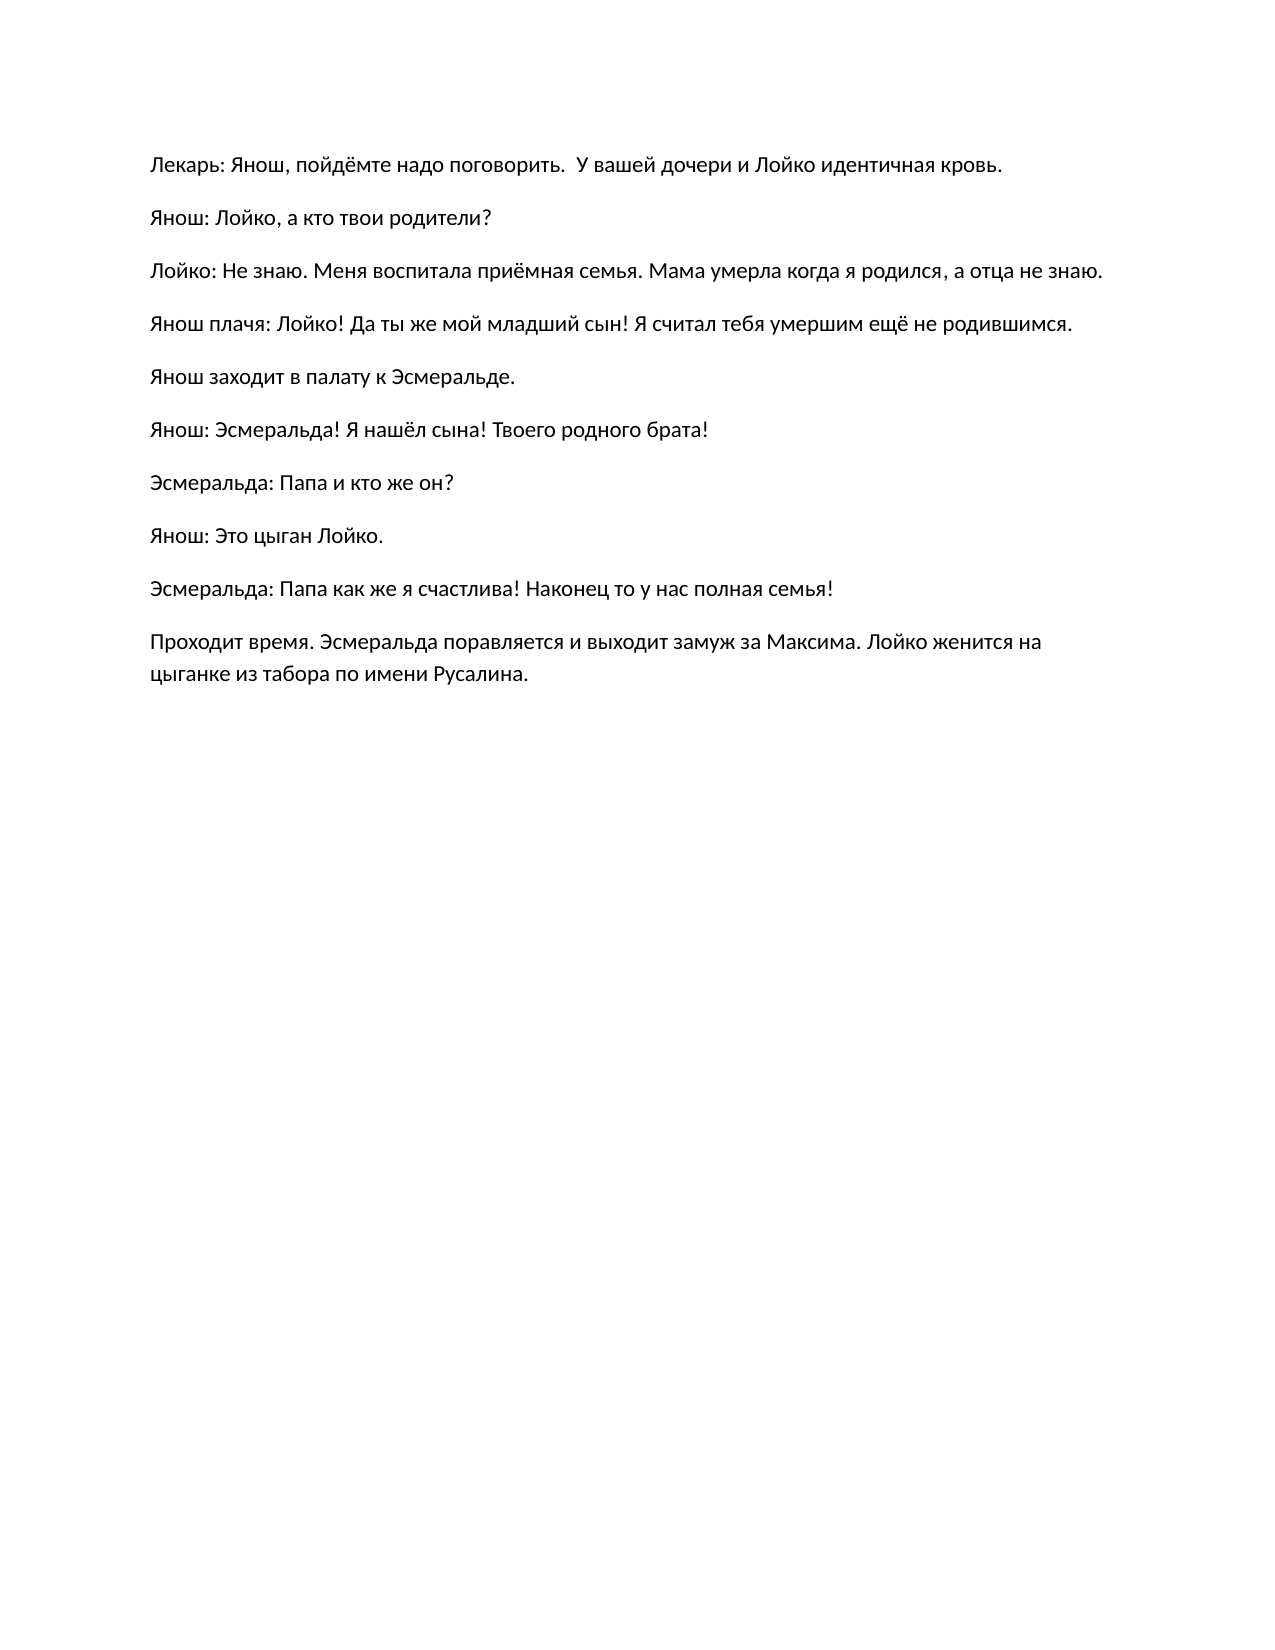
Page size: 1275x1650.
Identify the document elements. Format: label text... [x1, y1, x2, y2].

text Янош заходит в палату к Эсмеральде. [150, 362, 1125, 390]
text Янош плачя: Лойко! Да ты же мой младший сын! Я считал тебя умершим ещё не родившимся. [150, 309, 1125, 337]
text Эсмеральда: Папа как же я счастлива! Наконец то у нас полная семья! [150, 574, 1125, 602]
text Проходит время. Эсмеральда поравляется и выходит замуж за Максима. Лойко женится на цыганке из табора по имени Русалина. [150, 627, 1125, 687]
text Лойко: Не знаю. Меня воспитала приёмная семья. Мама умерла когда я родился, а отца не знаю. [150, 256, 1125, 284]
text Янош: Лойко, а кто твои родители? [150, 203, 1125, 231]
text Янош: Это цыган Лойко. [150, 521, 1125, 549]
text Эсмеральда: Папа и кто же он? [150, 468, 1125, 496]
text Лекарь: Янош, пойдёмте надо поговорить. У вашей дочери и Лойко идентичная кровь. [150, 150, 1125, 178]
text Янош: Эсмеральда! Я нашёл сына! Твоего родного брата! [150, 415, 1125, 443]
